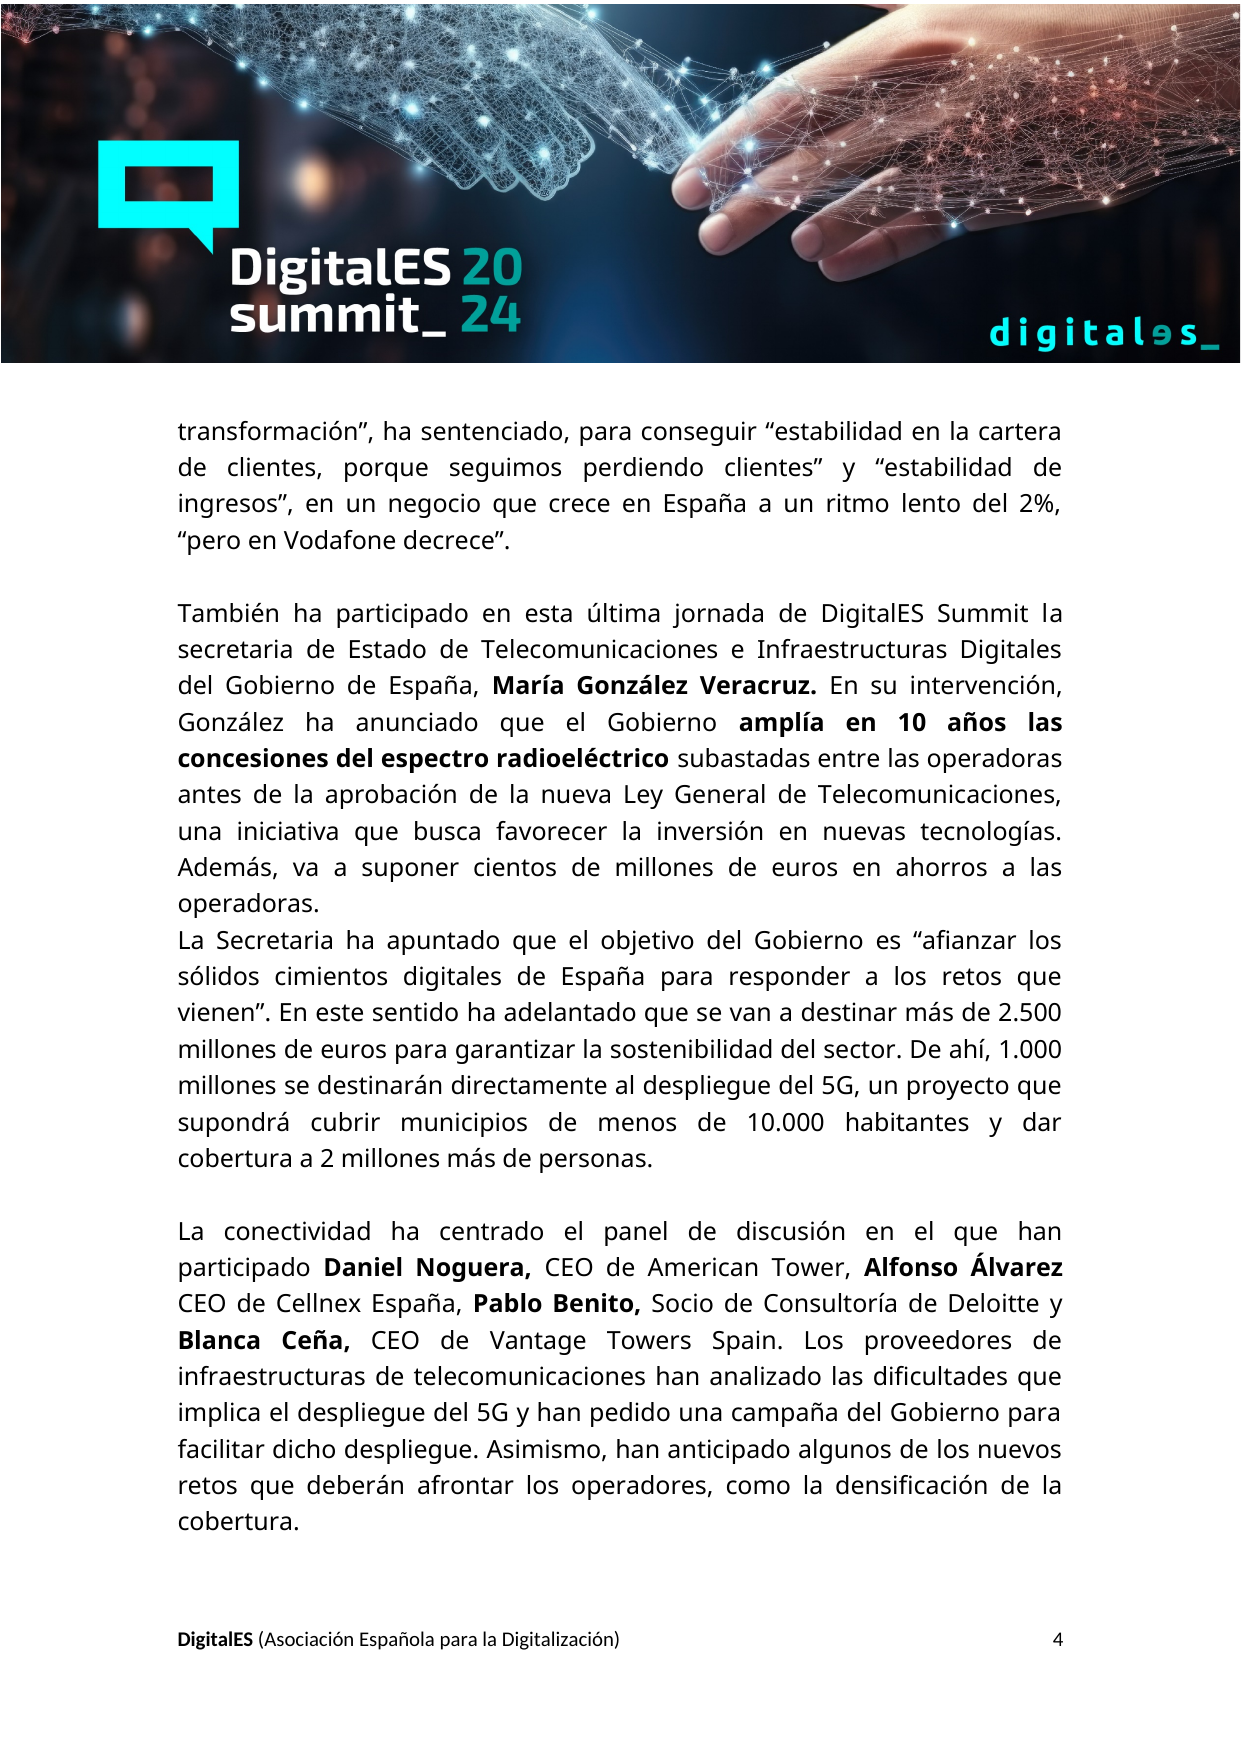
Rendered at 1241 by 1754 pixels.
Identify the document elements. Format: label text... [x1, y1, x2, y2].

text La conectividad ha centrado el panel de discusión en el que han participado Daniel Noguera, CEO de American Tower, Alfonso Álvarez CEO de Cellnex España, Pablo Benito, Socio de Consultoría de Deloitte y Blanca Ceña, CEO de Vantage Towers Spain. Los proveedores de infraestructuras de telecomunicaciones han analizado las dificultades que implica el despliegue del 5G y han pedido una campaña del Gobierno para facilitar dicho despliegue. Asimismo, han anticipado algunos de los nuevos retos que deberán afrontar los operadores, como la densificación de la cobertura. [177, 1213, 1063, 1538]
picture [1, 4, 1241, 363]
text También ha participado en esta última jornada de DigitalES Summit la secretaria de Estado de Telecomunicaciones e Infraestructuras Digitales del Gobierno de España, María González Veracruz. En su intervención, González ha anunciado que el Gobierno amplía en 10 años las concesiones del espectro radioeléctrico subastadas entre las operadoras antes de la aprobación de la nueva Ley General de Telecomunicaciones, una iniciativa que busca favorecer la inversión en nuevas tecnologías. Además, va a suponer cientos de millones de euros en ahorros a las operadoras. [177, 595, 1063, 920]
text La Secretaria ha apuntado que el objetivo del Gobierno es “afianzar los sólidos cimientos digitales de España para responder a los retos que vienen”. En este sentido ha adelantado que se van a destinar más de 2.500 millones de euros para garantizar la sostenibilidad del sector. De ahí, 1.000 millones se destinarán directamente al despliegue del 5G, un proyecto que supondrá cubrir municipios de menos de 10.000 habitantes y dar cobertura a 2 millones más de personas. [177, 922, 1063, 1174]
